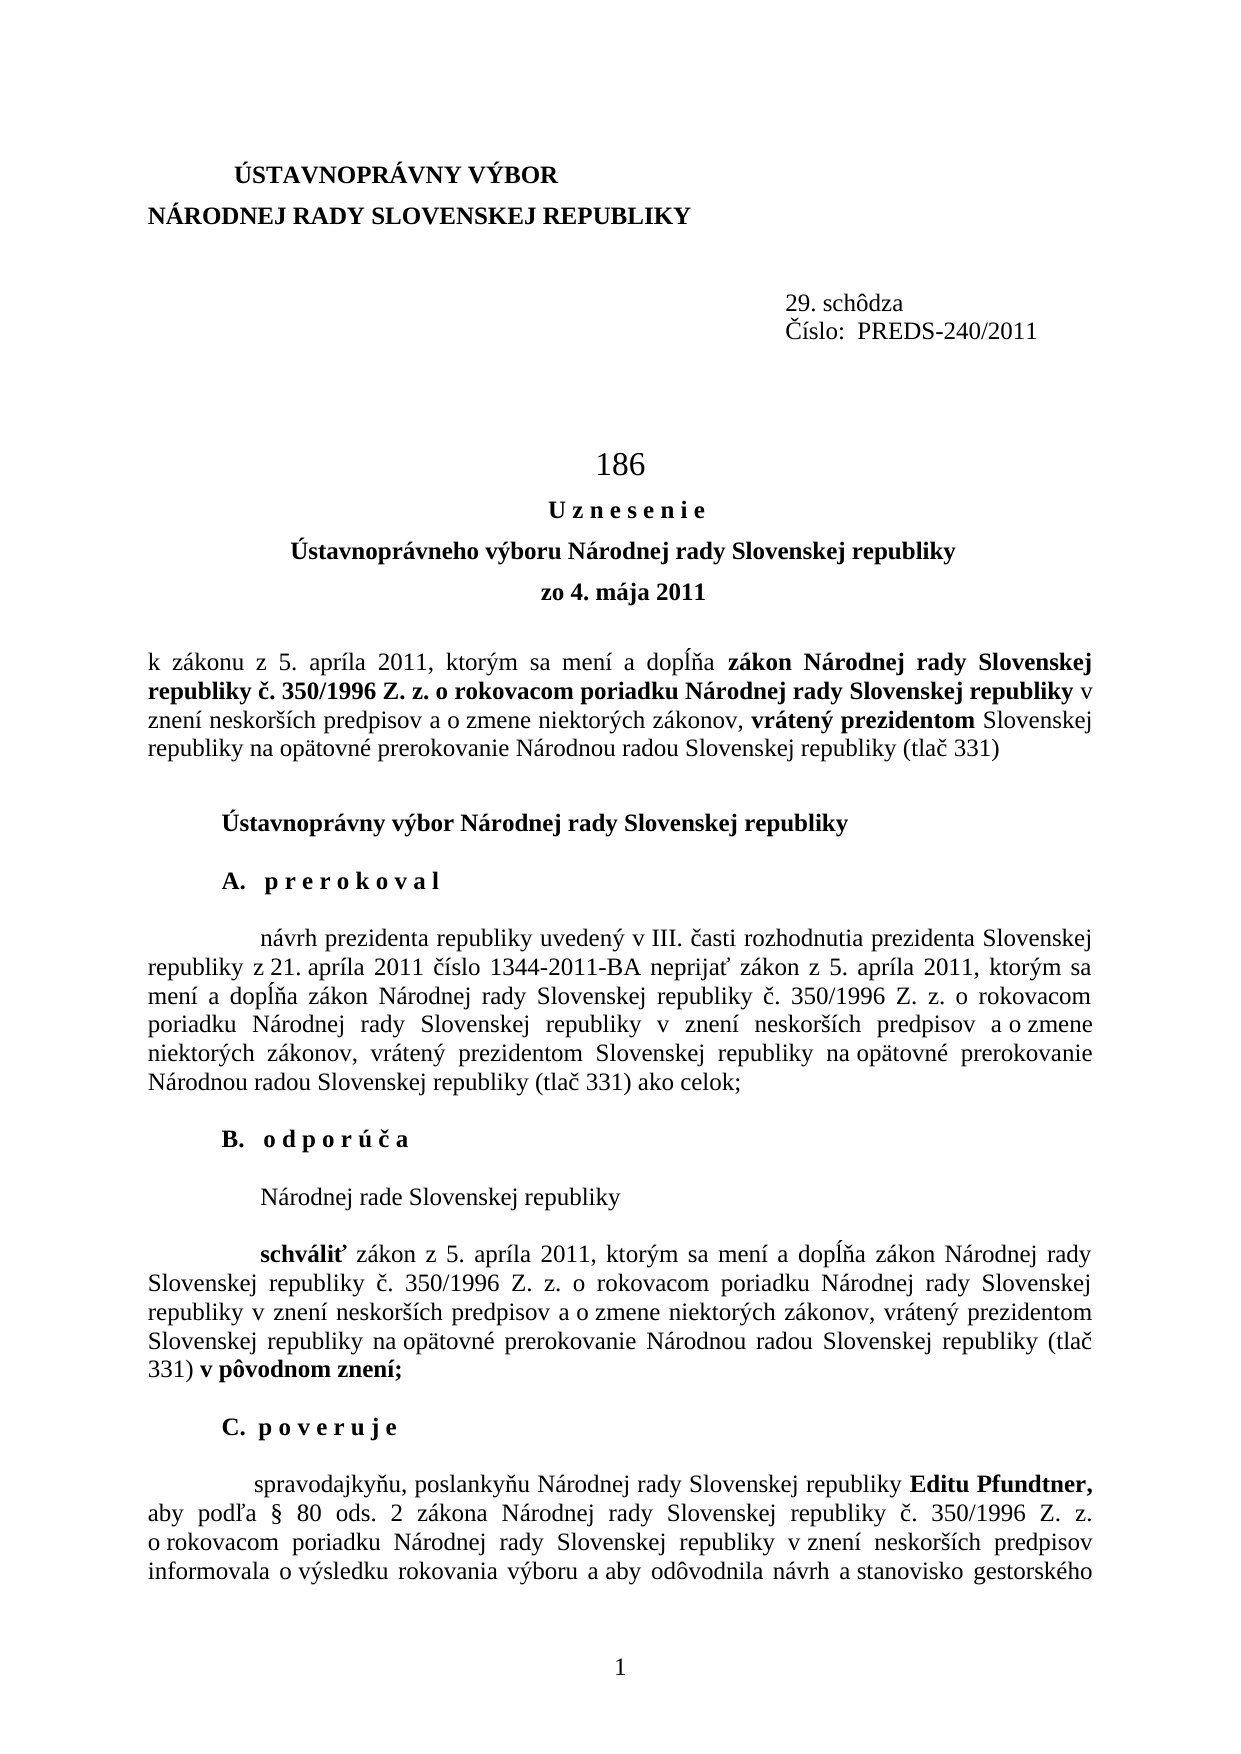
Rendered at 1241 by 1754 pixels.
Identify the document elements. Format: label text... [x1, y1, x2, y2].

text k zákonu z 5. apríla 2011, ktorým sa mení a dopĺňa zákon Národnej rady Slovenskej republiky č. 350/1996 Z. z. o rokovacom poriadku Národnej rady Slovenskej republiky v znení neskorších predpisov a o zmene niektorých zákonov, vrátený prezidentom Slovenskej republiky na opätovné prerokovanie Národnou radou Slovenskej republiky (tlač 331) [148, 647, 1093, 762]
text A. p r e r o k o v a l [148, 866, 1093, 894]
text Národnej rade Slovenskej republiky [148, 1182, 1093, 1211]
text B. o d p o r ú č a [148, 1124, 1093, 1153]
text NÁRODNEJ RADY SLOVENSKEJ REPUBLIKY [148, 201, 1093, 230]
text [148, 1469, 1093, 1584]
text schváliť zákon z 5. apríla 2011, ktorým sa mení a dopĺňa zákon Národnej rady Slovenskej republiky č. 350/1996 Z. z. o rokovacom poriadku Národnej rady Slovenskej republiky v znení neskorších predpisov a o zmene niektorých zákonov, vrátený prezidentom Slovenskej republiky na opätovné prerokovanie Národnou radou Slovenskej republiky (tlač 331) v pôvodnom znení; [148, 1239, 1093, 1383]
text 186 [148, 444, 1093, 482]
text U z n e s e n i e [148, 495, 1093, 523]
text Ústavnoprávneho výboru Národnej rady Slovenskej republiky [148, 536, 1093, 565]
text ÚSTAVNOPRÁVNY VÝBOR [148, 160, 1093, 189]
text Číslo: PREDS-240/2011 [148, 316, 1093, 345]
text zo 4. mája 2011 [148, 577, 1093, 606]
text Ústavnoprávny výbor Národnej rady Slovenskej republiky [148, 808, 1093, 837]
text návrh prezidenta republiky uvedený v III. časti rozhodnutia prezidenta Slovenskej republiky z 21. apríla 2011 číslo 1344-2011-BA neprijať zákon z 5. apríla 2011, ktorým sa mení a dopĺňa zákon Národnej rady Slovenskej republiky č. 350/1996 Z. z. o rokovacom poriadku Národnej rady Slovenskej republiky v znení neskorších predpisov a o zmene niektorých zákonov, vrátený prezidentom Slovenskej republiky na opätovné prerokovanie Národnou radou Slovenskej republiky (tlač 331) ako celok; [148, 923, 1093, 1096]
text 29. schôdza [148, 288, 1093, 316]
text C. p o v e r u j e [148, 1412, 1093, 1441]
